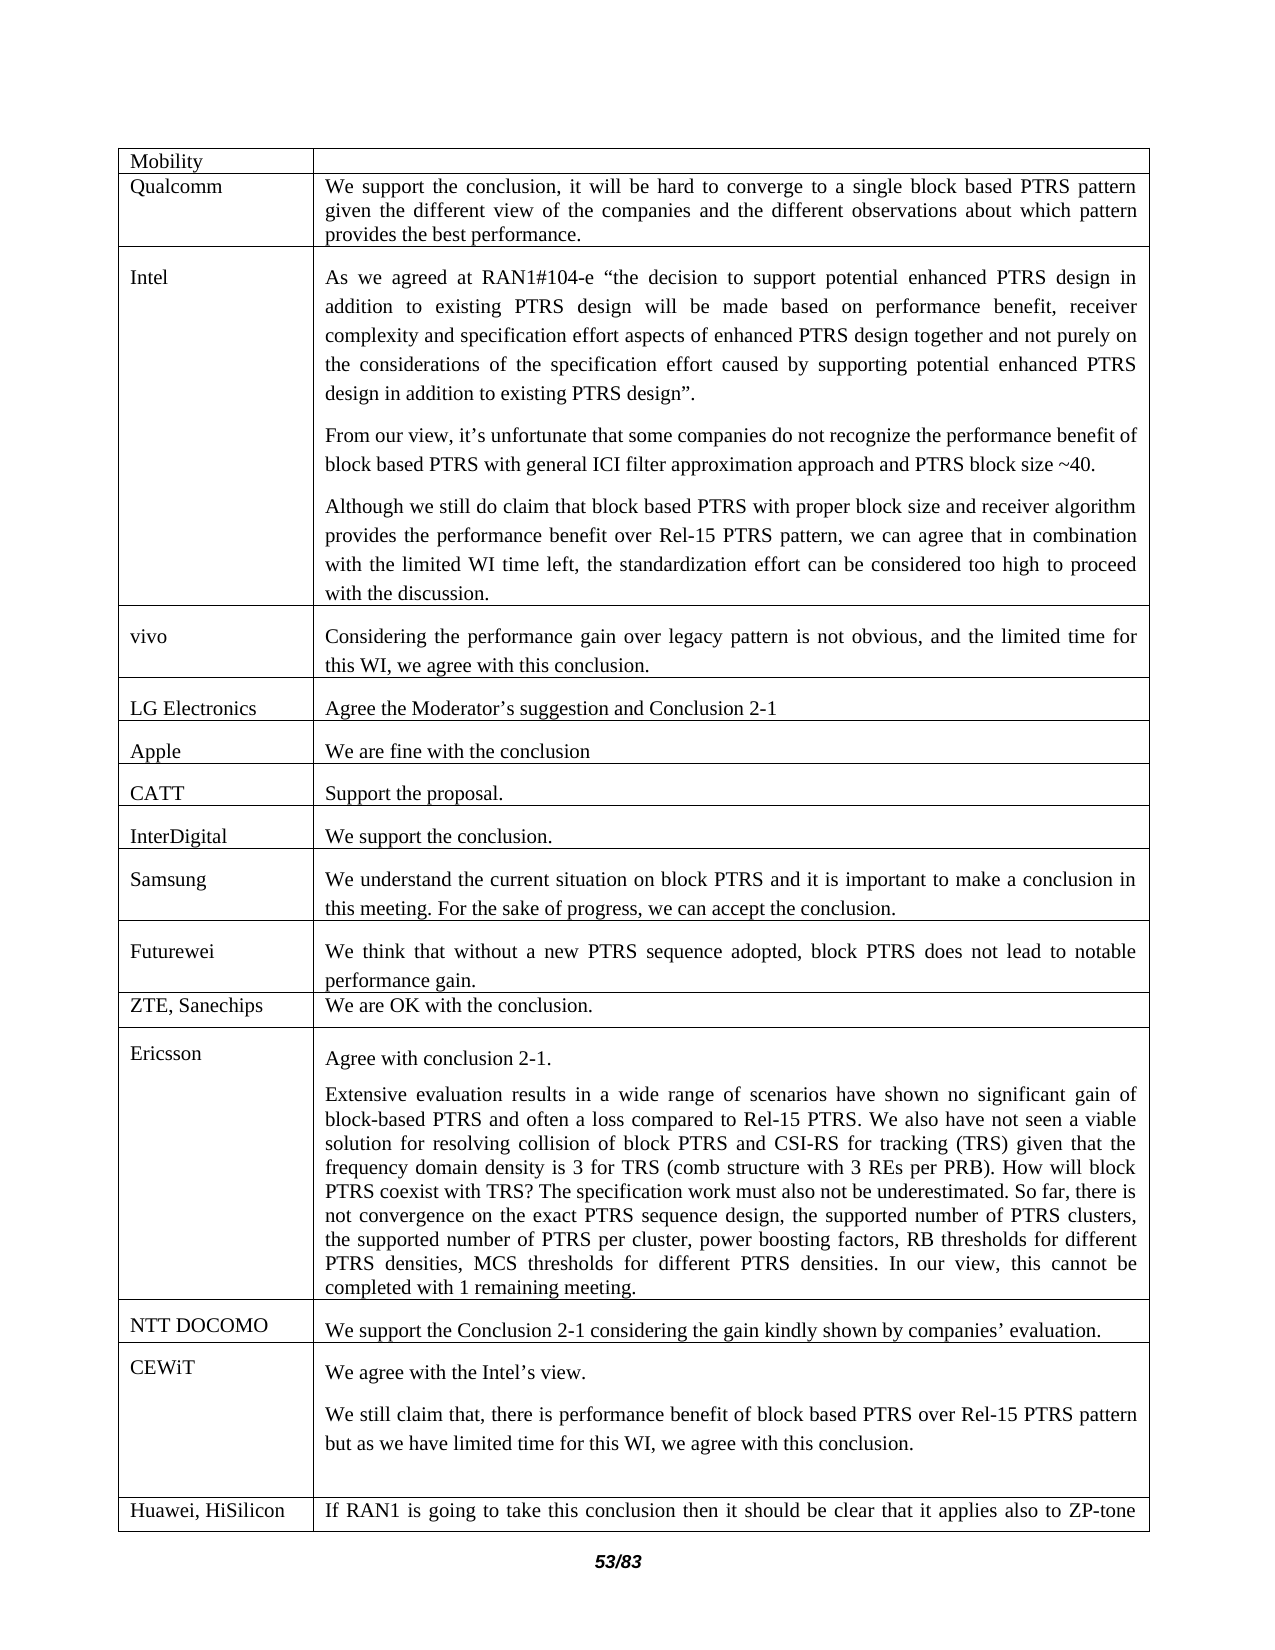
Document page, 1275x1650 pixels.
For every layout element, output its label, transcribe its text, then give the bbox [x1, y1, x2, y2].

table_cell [314, 149, 1149, 173]
table_cell NTT DOCOMO [119, 1300, 313, 1342]
table_cell Agree the Moderator’s suggestion and Conclusion 2-1 [314, 678, 1149, 720]
table_cell We are fine with the conclusion [314, 721, 1149, 763]
table_cell CEWiT [119, 1343, 313, 1497]
table_cell We think that without a new PTRS sequence adopted, block PTRS does not lead to notable performance gain. [314, 921, 1149, 992]
table_cell Agree with conclusion 2-1. Extensive evaluation results in a wide range of scenarios have shown no significant gain of block-based PTRS and often a loss compared to Rel-15 PTRS. We also have not seen a viable solution for resolving collision of block PTRS and CSI-RS for tracking (TRS) given that the frequency domain density is 3 for TRS (comb structure with 3 REs per PRB). How will block PTRS coexist with TRS? The specification work must also not be underestimated. So far, there is not convergence on the exact PTRS sequence design, the supported number of PTRS clusters, the supported number of PTRS per cluster, power boosting factors, RB thresholds for different PTRS densities, MCS thresholds for different PTRS densities. In our view, this cannot be completed with 1 remaining meeting. [314, 1028, 1149, 1299]
table_cell Huawei, HiSilicon [119, 1498, 313, 1531]
table_cell vivo [119, 606, 313, 677]
table_cell We agree with the Intel’s view. We still claim that, there is performance benefit of block based PTRS over Rel-15 PTRS pattern but as we have limited time for this WI, we agree with this conclusion. [314, 1343, 1149, 1497]
table_cell We support the Conclusion 2-1 considering the gain kindly shown by companies’ evaluation. [314, 1300, 1149, 1342]
table_cell LG Electronics [119, 678, 313, 720]
table_cell ZTE, Sanechips [119, 993, 313, 1027]
table_cell As we agreed at RAN1#104-e “the decision to support potential enhanced PTRS design in addition to existing PTRS design will be made based on performance benefit, receiver complexity and specification effort aspects of enhanced PTRS design together and not purely on the considerations of the specification effort caused by supporting potential enhanced PTRS design in addition to existing PTRS design”. From our view, it’s unfortunate that some companies do not recognize the performance benefit of block based PTRS with general ICI filter approximation approach and PTRS block size ~40. Although we still do claim that block based PTRS with proper block size and receiver algorithm provides the performance benefit over Rel-15 PTRS pattern, we can agree that in combination with the limited WI time left, the standardization effort can be considered too high to proceed with the discussion. [314, 247, 1149, 605]
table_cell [314, 1498, 1149, 1531]
table_cell We understand the current situation on block PTRS and it is important to make a conclusion in this meeting. For the sake of progress, we can accept the conclusion. [314, 849, 1149, 920]
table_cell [119, 149, 313, 173]
table_cell We support the conclusion. [314, 806, 1149, 848]
table_cell Qualcomm [119, 174, 313, 246]
table_cell CATT [119, 764, 313, 805]
table_cell We support the conclusion, it will be hard to converge to a single block based PTRS pattern given the different view of the companies and the different observations about which pattern provides the best performance. [314, 174, 1149, 246]
table_cell Apple [119, 721, 313, 763]
table_cell Considering the performance gain over legacy pattern is not obvious, and the limited time for this WI, we agree with this conclusion. [314, 606, 1149, 677]
table_cell Ericsson [119, 1028, 313, 1299]
table_cell Intel [119, 247, 313, 605]
table_cell InterDigital [119, 806, 313, 848]
table_cell Futurewei [119, 921, 313, 992]
table_cell Support the proposal. [314, 764, 1149, 805]
table_cell We are OK with the conclusion. [314, 993, 1149, 1027]
table_cell Samsung [119, 849, 313, 920]
